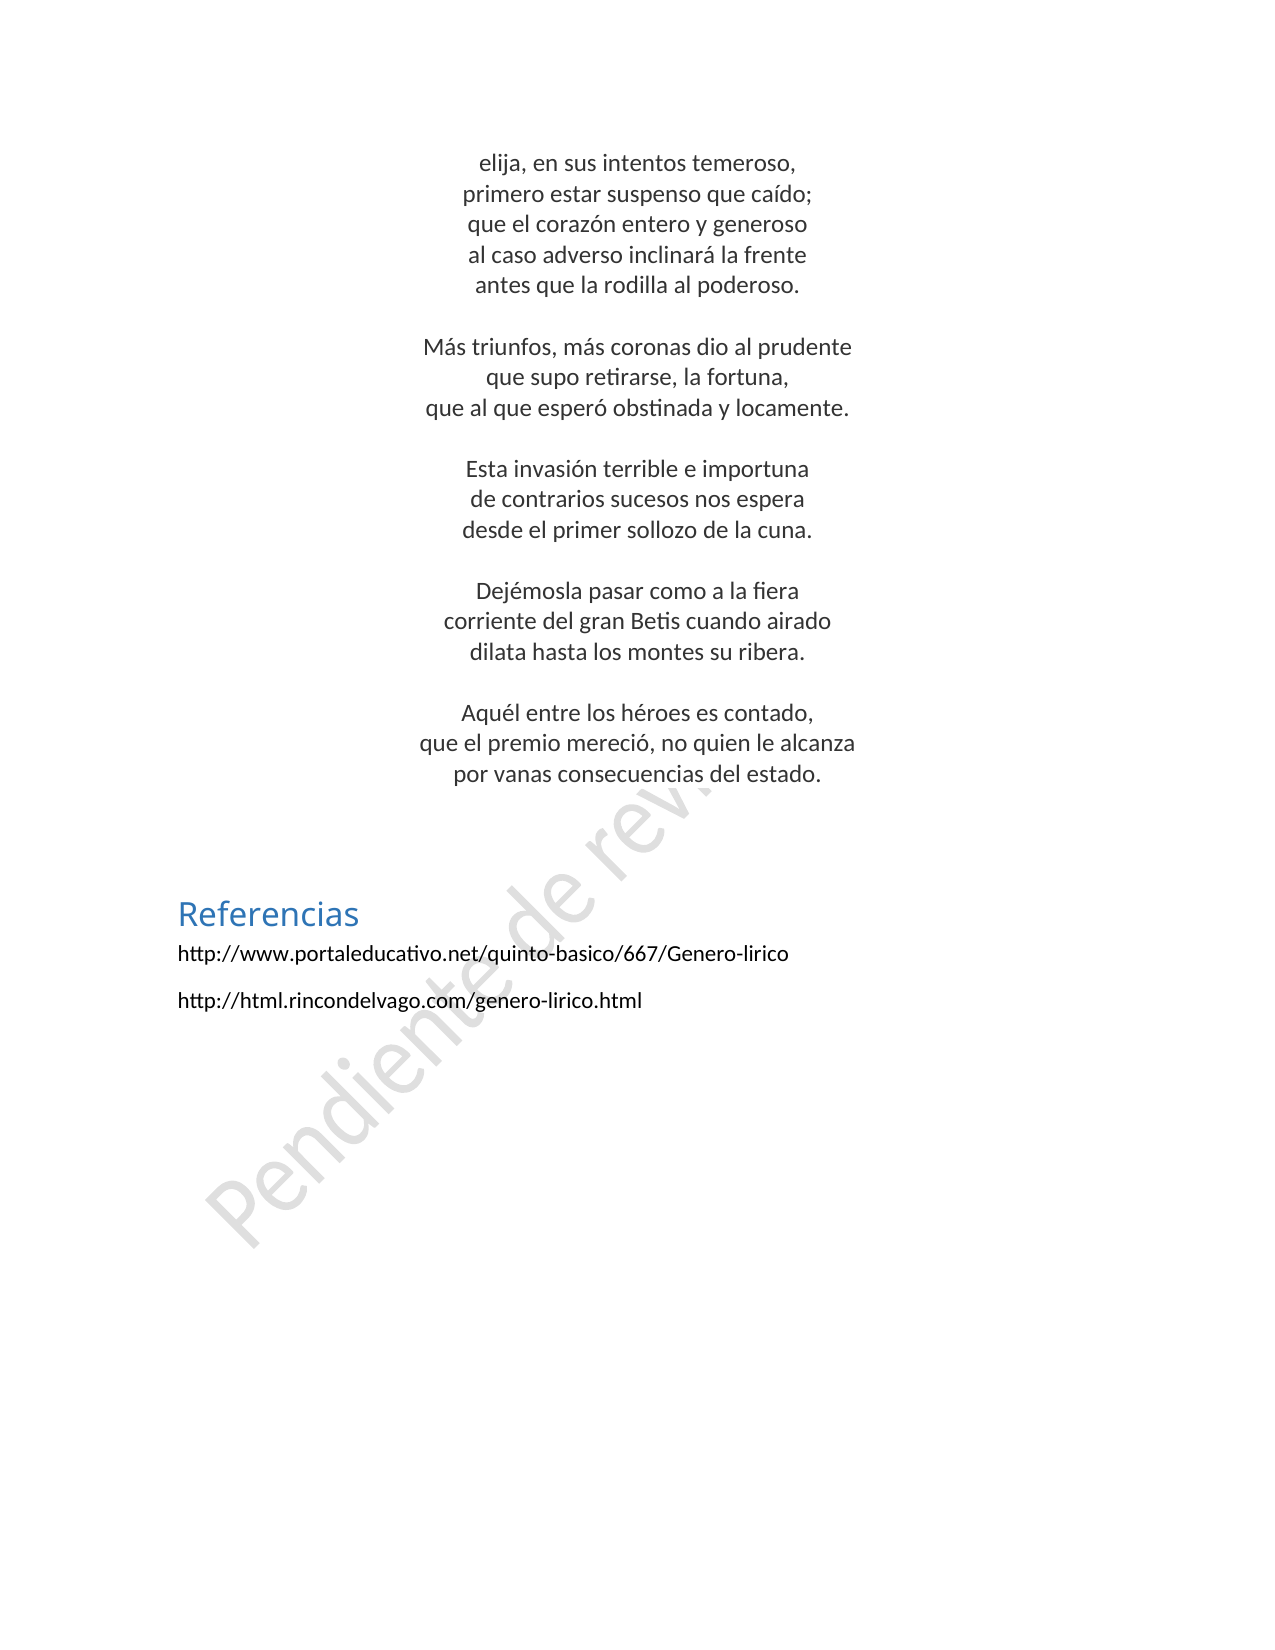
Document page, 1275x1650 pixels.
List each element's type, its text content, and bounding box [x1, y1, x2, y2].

text http://html.rincondelvago.com/genero-lirico.html [177, 986, 1098, 1014]
subtitle Referencias [177, 891, 1098, 936]
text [177, 148, 1098, 209]
text Dejémosla pasar como a la fiera corriente del gran Betis cuando airado dilata hasta los montes su ribera. [177, 544, 1098, 666]
text Más triunfos, más coronas dio al prudente que supo retirarse, la fortuna, que al que esperó obstinada y locamente. [177, 300, 1098, 422]
text http://www.portaleducativo.net/quinto-basico/667/Genero-lirico [177, 939, 1098, 968]
text que el corazón entero y generoso al caso adverso inclinará la frente antes que la rodilla al poderoso. [177, 209, 1098, 300]
text Aquél entre los héroes es contado, que el premio mereció, no quien le alcanza por vanas consecuencias del estado. [177, 666, 1098, 788]
text Esta invasión terrible e importuna de contrarios sucesos nos espera desde el primer sollozo de la cuna. [177, 422, 1098, 544]
